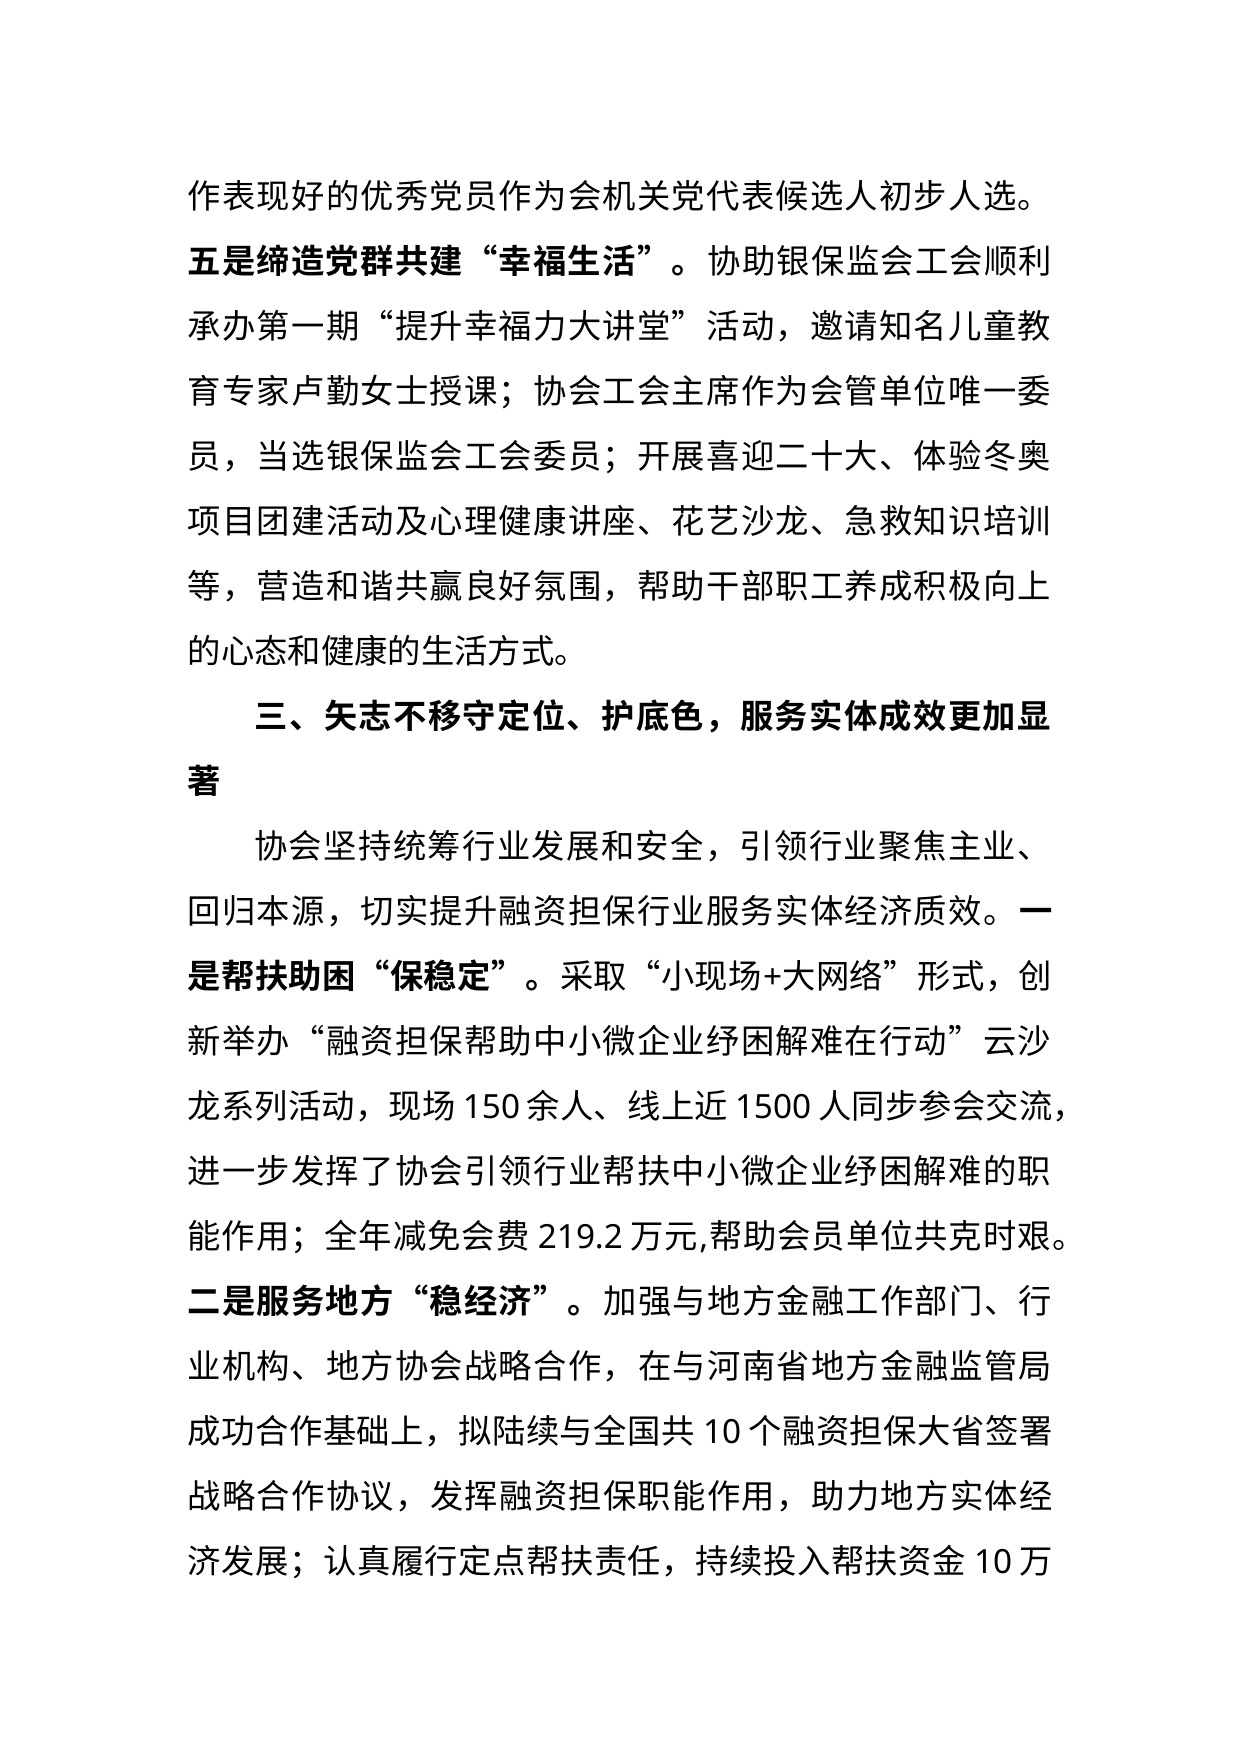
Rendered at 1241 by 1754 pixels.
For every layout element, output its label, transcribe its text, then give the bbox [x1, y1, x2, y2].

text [187, 812, 1053, 1592]
text 三、矢志不移守定位、护底色，服务实体成效更加显著 [187, 682, 1053, 812]
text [187, 162, 1053, 682]
